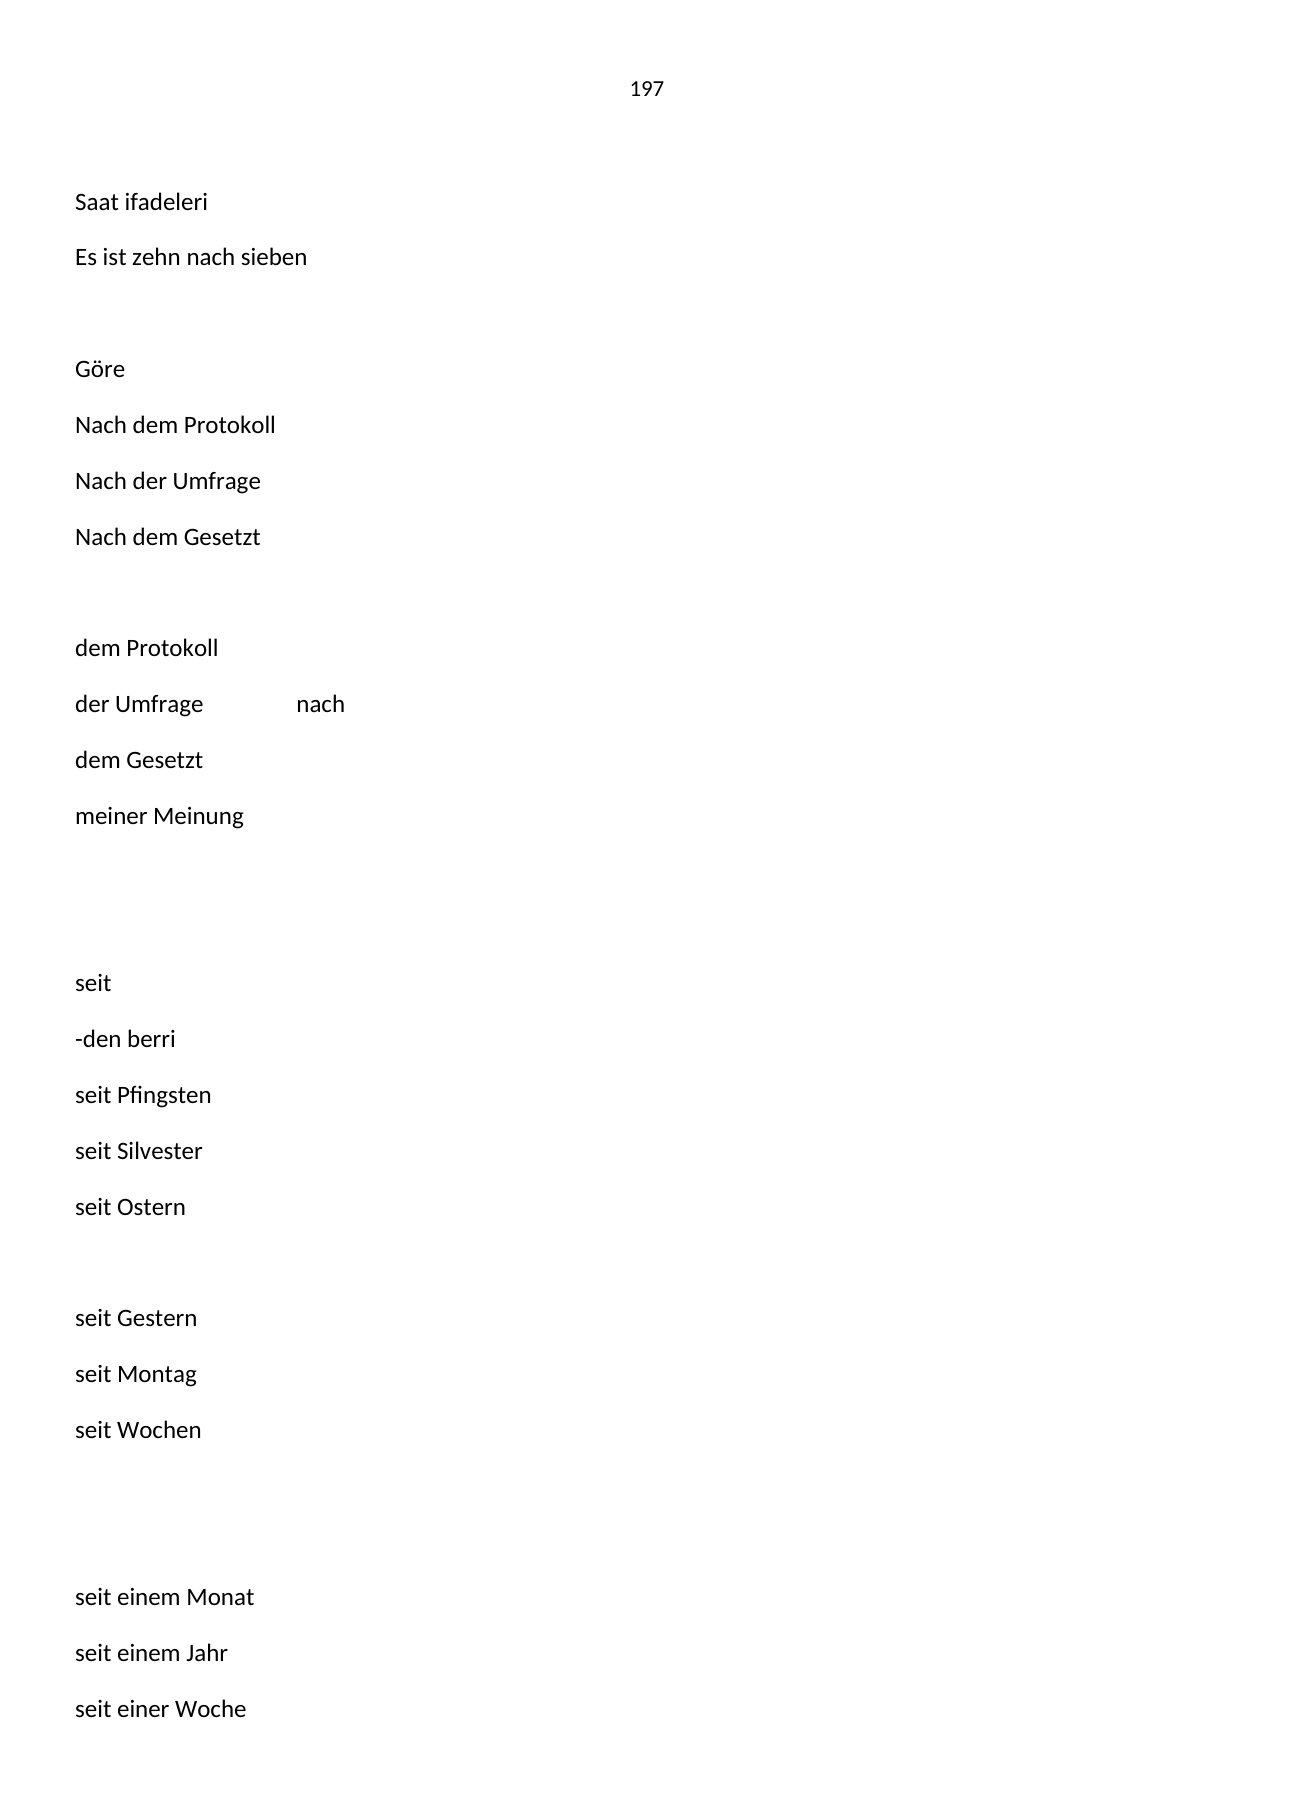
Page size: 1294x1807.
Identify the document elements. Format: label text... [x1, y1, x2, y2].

text Es ist zehn nach sieben [75, 241, 1218, 272]
text Göre [75, 353, 1218, 384]
text seit Wochen [75, 1414, 1218, 1444]
text Nach dem Gesetzt [75, 521, 1218, 551]
text meiner Meinung [75, 800, 1218, 830]
text der Umfrage nach [75, 688, 1218, 719]
text seit einem Monat [75, 1581, 1218, 1612]
text seit Ostern [75, 1191, 1218, 1221]
text Nach dem Protokoll [75, 409, 1218, 439]
text seit Silvester [75, 1135, 1218, 1165]
text seit [75, 967, 1218, 998]
text seit Pfingsten [75, 1079, 1218, 1109]
text seit einer Woche [75, 1693, 1218, 1724]
text -den berri [75, 1023, 1218, 1054]
text seit einem Jahr [75, 1637, 1218, 1668]
text dem Protokoll [75, 632, 1218, 663]
text seit Gestern [75, 1302, 1218, 1333]
text Saat ifadeleri [75, 186, 1218, 216]
text seit Montag [75, 1358, 1218, 1389]
text dem Gesetzt [75, 744, 1218, 774]
text Nach der Umfrage [75, 465, 1218, 495]
